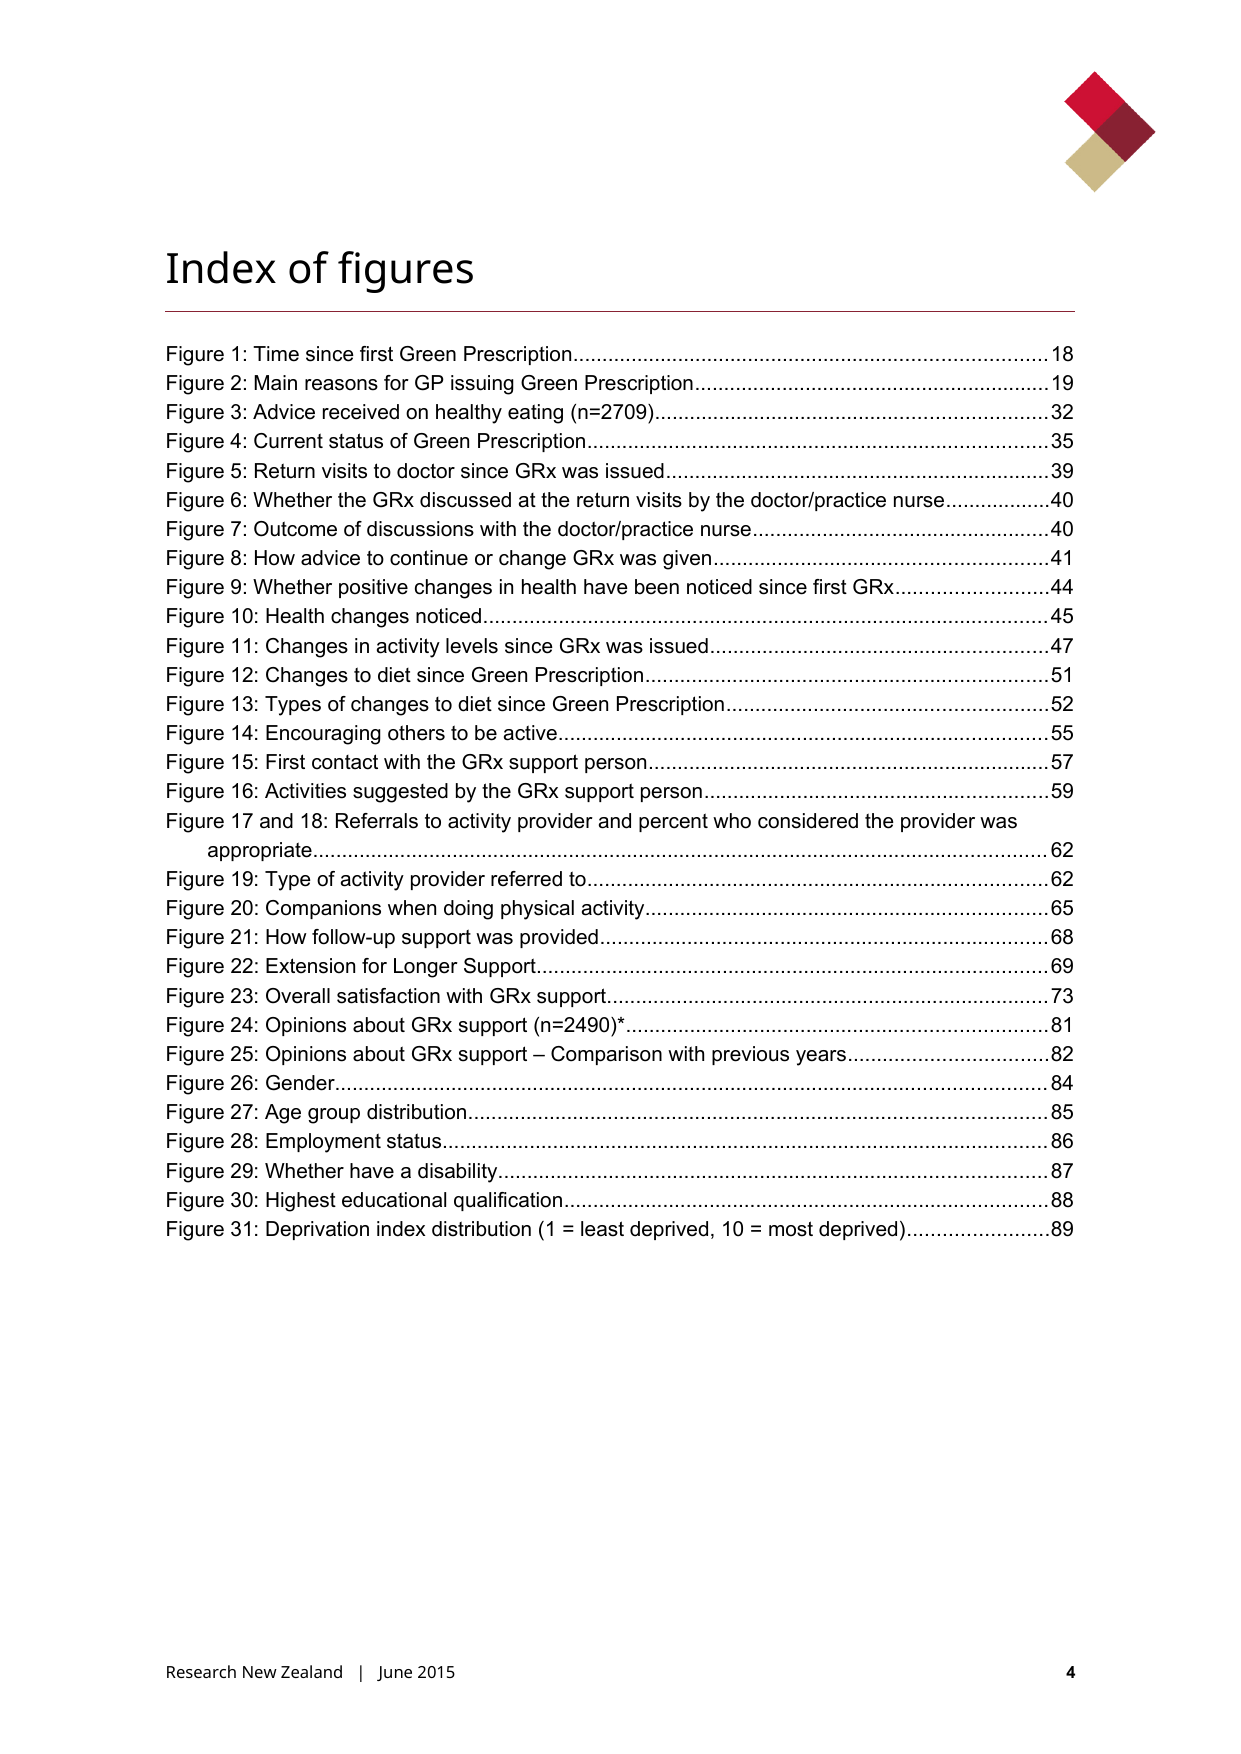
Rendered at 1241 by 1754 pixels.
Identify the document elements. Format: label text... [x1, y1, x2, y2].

text Figure 19: Type of activity provider referred to 62 [165, 862, 1075, 891]
text Figure 27: Age group distribution 85 [165, 1095, 1075, 1124]
text Figure 25: Opinions about GRx support – Comparison with previous years 82 [165, 1037, 1075, 1066]
text Figure 11: Changes in activity levels since GRx was issued 47 [165, 628, 1075, 657]
text Figure 22: Extension for Longer Support 69 [165, 949, 1075, 978]
text Figure 2: Main reasons for GP issuing Green Prescription 19 [165, 366, 1075, 395]
text Figure 8: How advice to continue or change GRx was given 41 [165, 541, 1075, 570]
text Figure 17 and 18: Referrals to activity provider and percent who considered the provider was appropriate 62 [165, 803, 1075, 862]
text Figure 1: Time since first Green Prescription 18 [165, 337, 1075, 366]
text Figure 4: Current status of Green Prescription 35 [165, 424, 1075, 453]
text Figure 26: Gender 84 [165, 1066, 1075, 1095]
text Figure 16: Activities suggested by the GRx support person 59 [165, 774, 1075, 803]
text Figure 6: Whether the GRx discussed at the return visits by the doctor/practice nurse 40 [165, 482, 1075, 512]
text Figure 10: Health changes noticed 45 [165, 599, 1075, 628]
text Figure 15: First contact with the GRx support person 57 [165, 745, 1075, 774]
text Figure 21: How follow-up support was provided 68 [165, 920, 1075, 949]
text Figure 12: Changes to diet since Green Prescription 51 [165, 657, 1075, 687]
text Figure 23: Overall satisfaction with GRx support 73 [165, 978, 1075, 1007]
text Figure 7: Outcome of discussions with the doctor/practice nurse 40 [165, 512, 1075, 541]
text Figure 28: Employment status 86 [165, 1124, 1075, 1153]
text Figure 3: Advice received on healthy eating (n=2709) 32 [165, 395, 1075, 424]
text Figure 5: Return visits to doctor since GRx was issued 39 [165, 453, 1075, 482]
text Figure 13: Types of changes to diet since Green Prescription 52 [165, 687, 1075, 716]
text Index of figures [165, 239, 1075, 311]
picture [1058, 70, 1160, 195]
text Figure 24: Opinions about GRx support (n=2490)* 81 [165, 1007, 1075, 1037]
text Figure 31: Deprivation index distribution (1 = least deprived, 10 = most deprived) 89 [165, 1212, 1075, 1241]
text Figure 14: Encouraging others to be active 55 [165, 716, 1075, 745]
text Figure 29: Whether have a disability 87 [165, 1153, 1075, 1182]
text Figure 30: Highest educational qualification 88 [165, 1182, 1075, 1212]
text Figure 9: Whether positive changes in health have been noticed since first GRx 44 [165, 570, 1075, 599]
text Figure 20: Companions when doing physical activity 65 [165, 891, 1075, 920]
